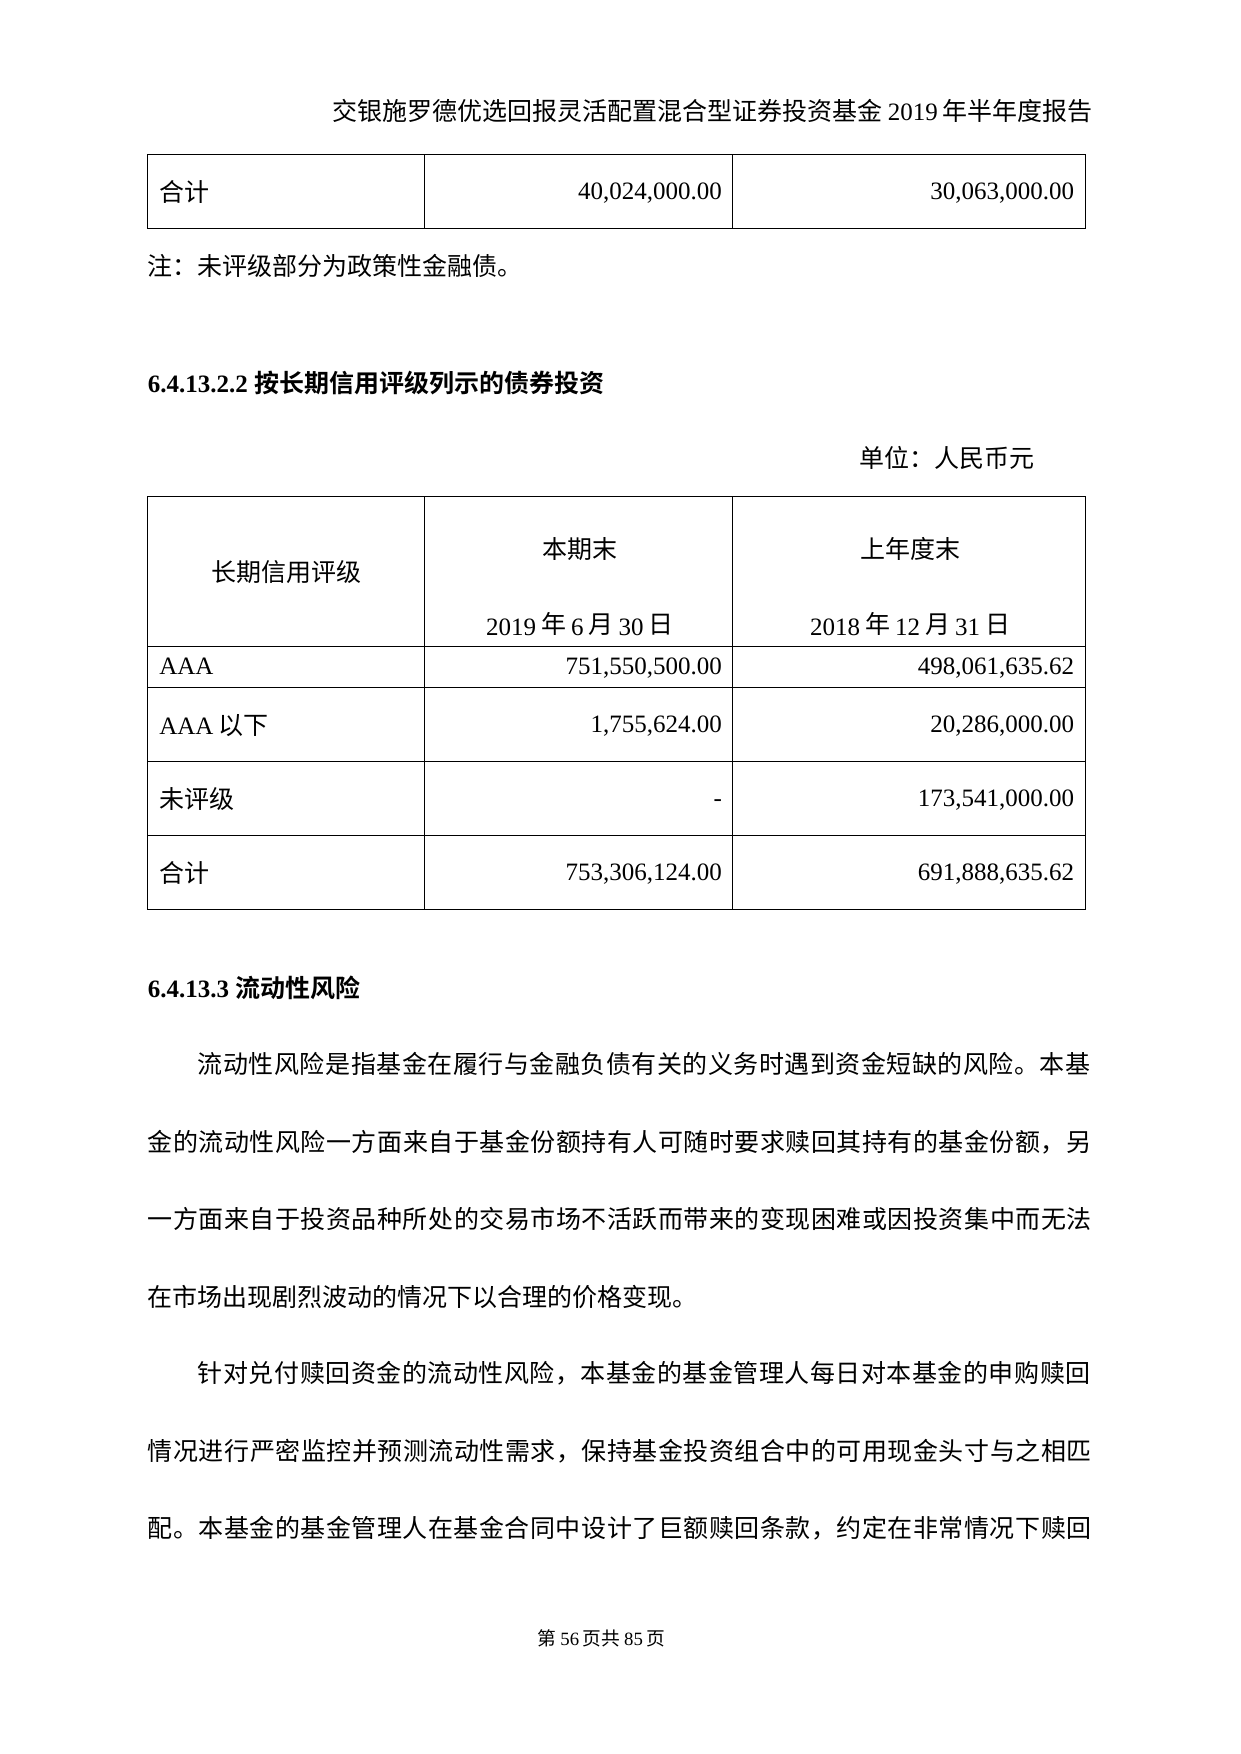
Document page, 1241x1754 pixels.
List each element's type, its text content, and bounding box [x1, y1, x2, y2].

table_cell 691,888,635.62 [733, 836, 1085, 909]
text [148, 1339, 1092, 1559]
text 单位：人民币元 [148, 424, 1034, 489]
table_cell 498,061,635.62 [733, 647, 1085, 687]
text 注：未评级部分为政策性金融债。 [148, 232, 1092, 297]
table_header 长期信用评级 [148, 497, 424, 646]
table_cell 751,550,500.00 [425, 647, 732, 687]
table_cell AAA以下 [148, 688, 424, 761]
table_cell 20,286,000.00 [733, 688, 1085, 761]
table_cell - [425, 762, 732, 835]
table_header 本期末 2019年6月30日 [425, 497, 732, 646]
table_cell 753,306,124.00 [425, 836, 732, 909]
text 流动性风险是指基金在履行与金融负债有关的义务时遇到资金短缺的风险。本基金的流动性风险一方面来自于基金份额持有人可随时要求赎回其持有的基金份额，另一方面来自于投资品种所处的交易市场不活跃而带来的变现困难或因投资集中而无法在市场出现剧烈波动的情况下以合理的价格变现。 [148, 1030, 1092, 1328]
table_cell 1,755,624.00 [425, 688, 732, 761]
table_cell AAA [148, 647, 424, 687]
table_cell 30,063,000.00 [733, 155, 1085, 228]
text 6.4.13.3 流动性风险 [148, 954, 1092, 1019]
table_cell 未评级 [148, 762, 424, 835]
table_cell 合计 [148, 155, 424, 228]
table_cell 合计 [148, 836, 424, 909]
table_cell 40,024,000.00 [425, 155, 732, 228]
text 6.4.13.2.2 按长期信用评级列示的债券投资 [148, 349, 1092, 414]
table_header 上年度末 2018年12月31日 [733, 497, 1085, 646]
table_cell 173,541,000.00 [733, 762, 1085, 835]
